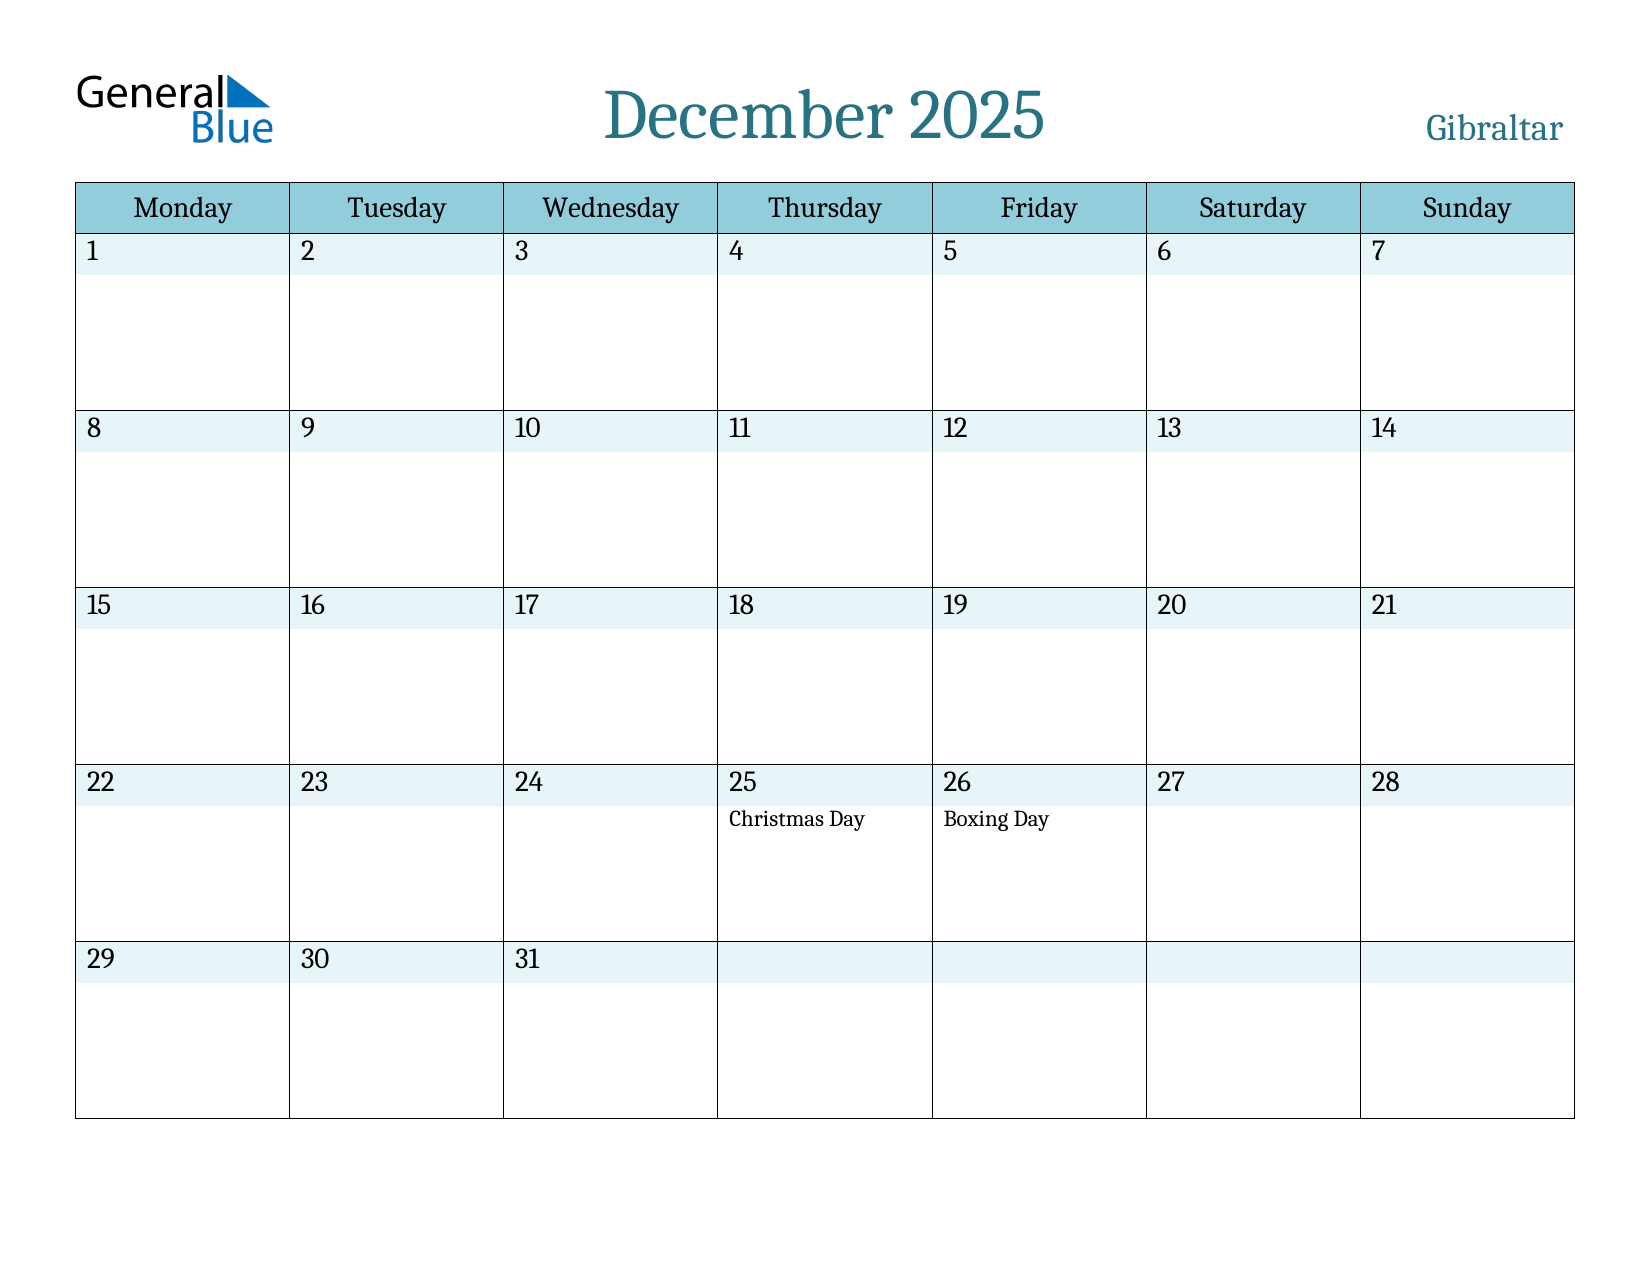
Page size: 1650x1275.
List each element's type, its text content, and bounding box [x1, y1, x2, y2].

table_cell 22 [76, 765, 289, 806]
table_cell 26 [933, 765, 1146, 806]
table_cell [76, 452, 289, 587]
table_cell [504, 983, 717, 1118]
table_cell 13 [1147, 411, 1360, 452]
table_cell 1 [76, 234, 289, 275]
table_cell 30 [290, 942, 503, 983]
table_cell 25 [718, 765, 932, 806]
table_cell [1361, 942, 1574, 983]
table_header [76, 75, 503, 182]
table_cell 11 [718, 411, 932, 452]
table_cell 24 [504, 765, 717, 806]
table_cell 31 [504, 942, 717, 983]
table_cell [1361, 275, 1574, 410]
table_cell 4 [718, 234, 932, 275]
table_cell [504, 452, 717, 587]
table_cell 9 [290, 411, 503, 452]
table_cell 17 [504, 588, 717, 629]
table_cell 2 [290, 234, 503, 275]
table_cell 18 [718, 588, 932, 629]
table_header Gibraltar [1146, 75, 1574, 182]
table_cell 14 [1361, 411, 1574, 452]
table_cell Thursday [718, 183, 932, 233]
table_cell Wednesday [504, 183, 717, 233]
table_cell [76, 629, 289, 764]
table_cell [1147, 983, 1360, 1118]
table_cell 20 [1147, 588, 1360, 629]
table_cell [290, 806, 503, 941]
table_cell [718, 275, 932, 410]
table_cell [76, 806, 289, 941]
table_cell [1361, 629, 1574, 764]
table_cell [76, 983, 289, 1118]
table_cell Christmas Day [718, 806, 932, 941]
table_cell [1147, 806, 1360, 941]
table_cell [718, 983, 932, 1118]
table_cell 8 [76, 411, 289, 452]
table_cell [1147, 942, 1360, 983]
table_cell 6 [1147, 234, 1360, 275]
table_cell 27 [1147, 765, 1360, 806]
table_cell [290, 452, 503, 587]
table_cell [1147, 275, 1360, 410]
table_cell Sunday [1361, 183, 1574, 233]
table_cell Friday [933, 183, 1146, 233]
table_cell 3 [504, 234, 717, 275]
table_cell 21 [1361, 588, 1574, 629]
table_cell [290, 629, 503, 764]
table_cell [1361, 452, 1574, 587]
table_cell 12 [933, 411, 1146, 452]
table_cell 28 [1361, 765, 1574, 806]
table_cell [1361, 983, 1574, 1118]
table_cell 29 [76, 942, 289, 983]
table_cell 7 [1361, 234, 1574, 275]
table_cell [718, 942, 932, 983]
table_cell 10 [504, 411, 717, 452]
table_cell [290, 275, 503, 410]
table_cell [933, 452, 1146, 587]
table_cell 16 [290, 588, 503, 629]
table_cell [76, 275, 289, 410]
table_cell Monday [76, 183, 289, 233]
table_cell [1361, 806, 1574, 941]
table_header December 2025 [504, 75, 1146, 182]
table_cell [1147, 629, 1360, 764]
table_cell 19 [933, 588, 1146, 629]
table_cell Saturday [1147, 183, 1360, 233]
table_cell [504, 629, 717, 764]
table_cell [504, 275, 717, 410]
table_cell 5 [933, 234, 1146, 275]
picture [77, 75, 273, 143]
table_cell [933, 942, 1146, 983]
table_cell Tuesday [290, 183, 503, 233]
table_cell Boxing Day [933, 806, 1146, 941]
table_cell [290, 983, 503, 1118]
table_cell [933, 275, 1146, 410]
table_cell [504, 806, 717, 941]
table_cell [718, 629, 932, 764]
table_cell 15 [76, 588, 289, 629]
table_cell [1147, 452, 1360, 587]
table_cell [933, 629, 1146, 764]
table_cell [718, 452, 932, 587]
table_cell 23 [290, 765, 503, 806]
table_cell [933, 983, 1146, 1118]
